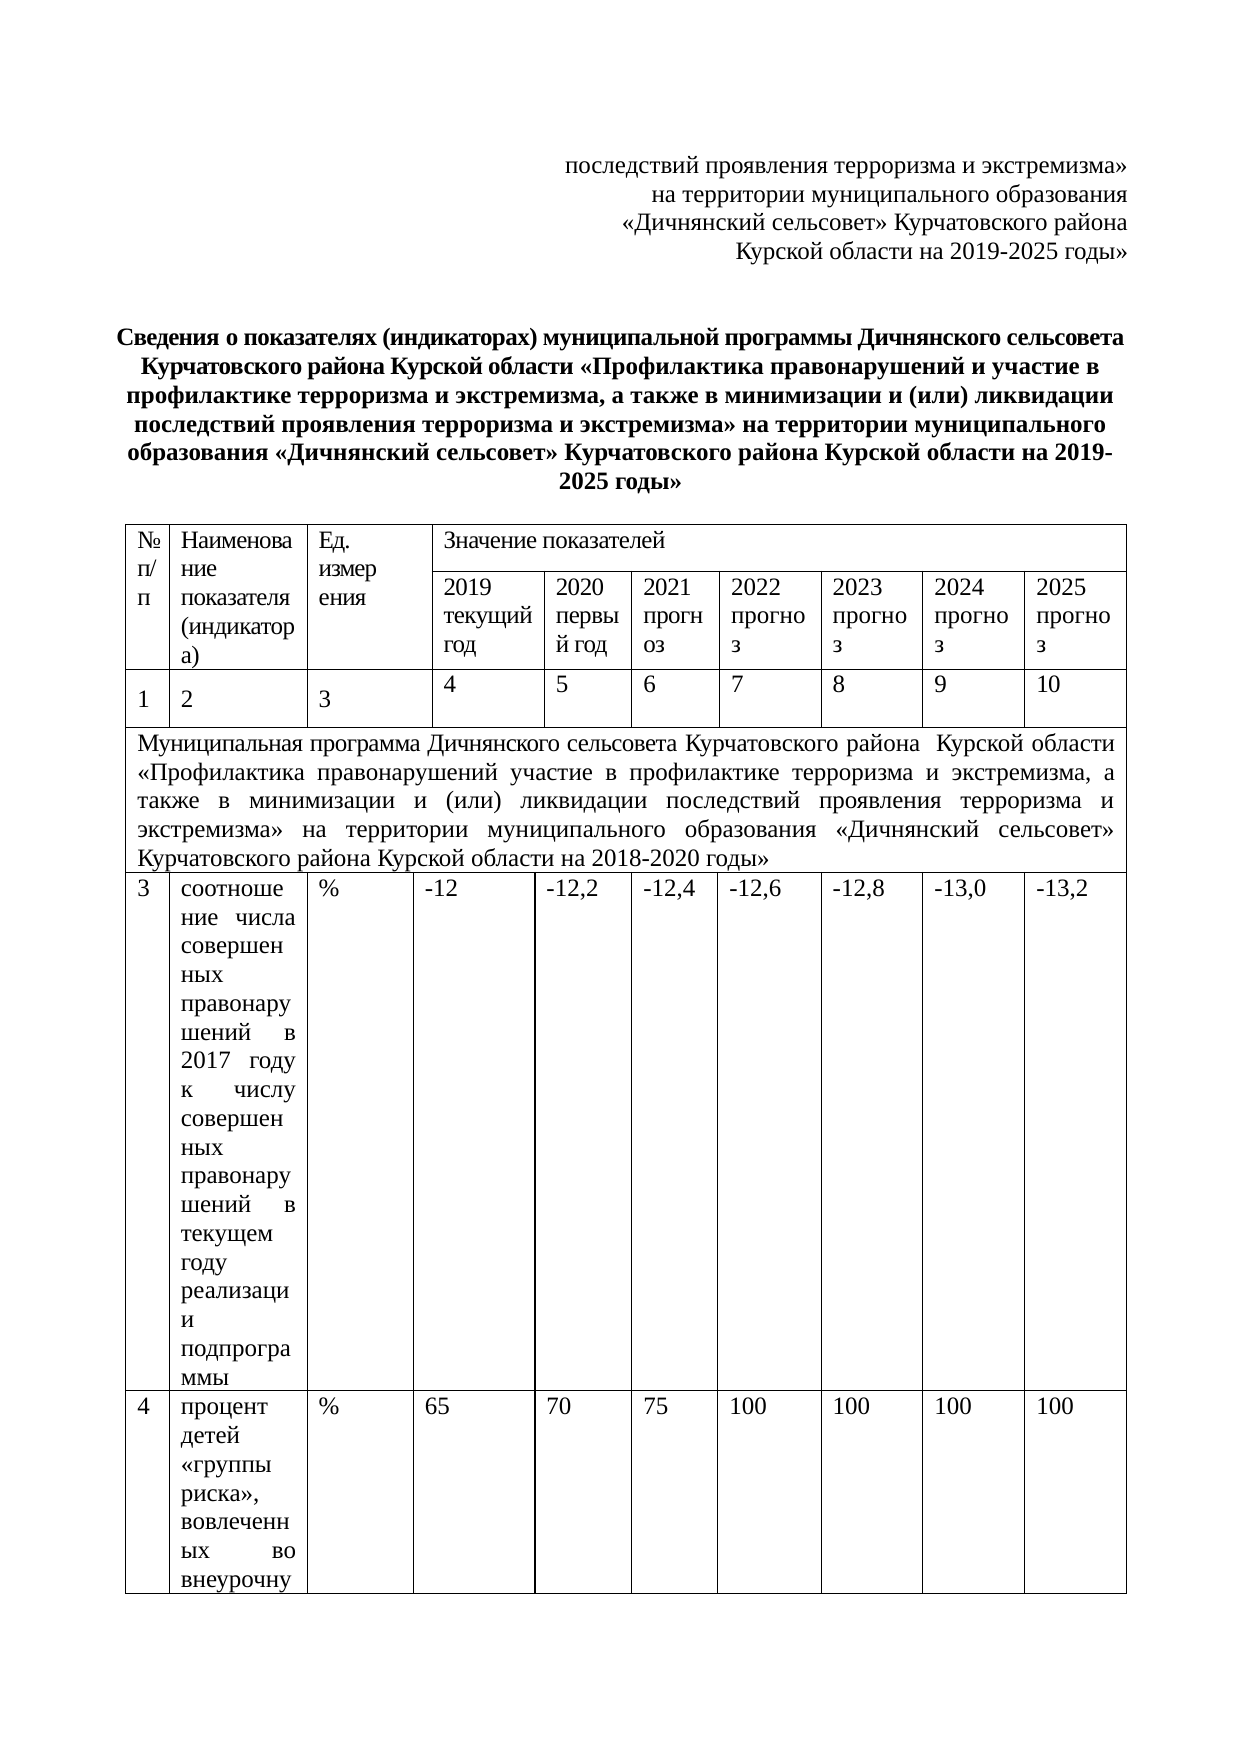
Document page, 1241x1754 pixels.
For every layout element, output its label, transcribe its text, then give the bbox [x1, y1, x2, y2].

table_header Ед. измерения [308, 525, 432, 668]
table_cell 8 [822, 670, 922, 727]
table_cell 2021 прогноз [632, 572, 719, 668]
table_cell 4 [433, 670, 544, 727]
table_cell 3 [308, 670, 432, 727]
table_cell -12,2 [536, 873, 631, 1390]
table_cell % [308, 873, 413, 1390]
table_cell -13,2 [1025, 873, 1126, 1390]
table_cell 2019 текущий год [433, 572, 544, 668]
table_cell 100 [1025, 1391, 1126, 1593]
table_cell 9 [923, 670, 1024, 727]
table_header Значение показателей [433, 525, 1126, 571]
table_cell -12,8 [822, 873, 922, 1390]
table_cell 6 [632, 670, 719, 727]
table_cell соотношение числа совершенных правонарушений в 2017 году к числу совершенных правонарушений в текущем году реализации подпрограммы [170, 873, 307, 1390]
table_cell 100 [822, 1391, 922, 1593]
table_cell 2025 прогноз [1025, 572, 1126, 668]
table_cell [170, 1391, 307, 1593]
table_header Наименование показателя (индикатора) [170, 525, 307, 668]
table_cell 2 [170, 670, 307, 727]
table_header № п/п [126, 525, 169, 668]
text последствий проявления терроризма и экстремизма» [112, 150, 1128, 179]
table_cell 10 [1025, 670, 1126, 727]
text «Дичнянский сельсовет» Курчатовского района [112, 207, 1128, 236]
table_cell 1 [126, 670, 169, 727]
table_cell 3 [126, 873, 169, 1390]
table_cell % [308, 1391, 413, 1593]
table_cell 65 [414, 1391, 534, 1593]
text Курской области на 2019-2025 годы» [112, 236, 1128, 265]
table_cell -12 [414, 873, 534, 1390]
table_cell 2023 прогноз [822, 572, 922, 668]
table_cell 7 [720, 670, 821, 727]
table_cell -12,6 [718, 873, 821, 1390]
table_cell -12,4 [632, 873, 717, 1390]
table_cell 5 [545, 670, 631, 727]
table_cell 100 [718, 1391, 821, 1593]
table_cell -13,0 [923, 873, 1024, 1390]
table_cell 2024 прогноз [923, 572, 1024, 668]
table_cell 2020 первый год [545, 572, 631, 668]
table_cell 4 [126, 1391, 169, 1593]
table_cell Муниципальная программа Дичнянского сельсовета Курчатовского района Курской области «Профилактика правонарушений участие в профилактике терроризма и экстремизма, а также в минимизации и (или) ликвидации последствий проявления терроризма и экстремизма» на территории муниципального образования «Дичнянский сельсовет» Курчатовского района Курской области на 2018-2020 годы» [126, 728, 1126, 872]
table_cell 100 [923, 1391, 1024, 1593]
text на территории муниципального образования [112, 179, 1128, 207]
text Сведения о показателях (индикаторах) муниципальной программы Дичнянского сельсовета Курчатовского района Курской области «Профилактика правонарушений и участие в профилактике терроризма и экстремизма, а также в минимизации и (или) ликвидации последствий проявления терроризма и экстремизма» на территории муниципального образования «Дичнянский сельсовет» Курчатовского района Курской области на 2019-2025 годы» [112, 322, 1128, 495]
table_cell 2022 прогноз [720, 572, 821, 668]
table_cell 70 [536, 1391, 631, 1593]
table_cell 75 [632, 1391, 717, 1593]
